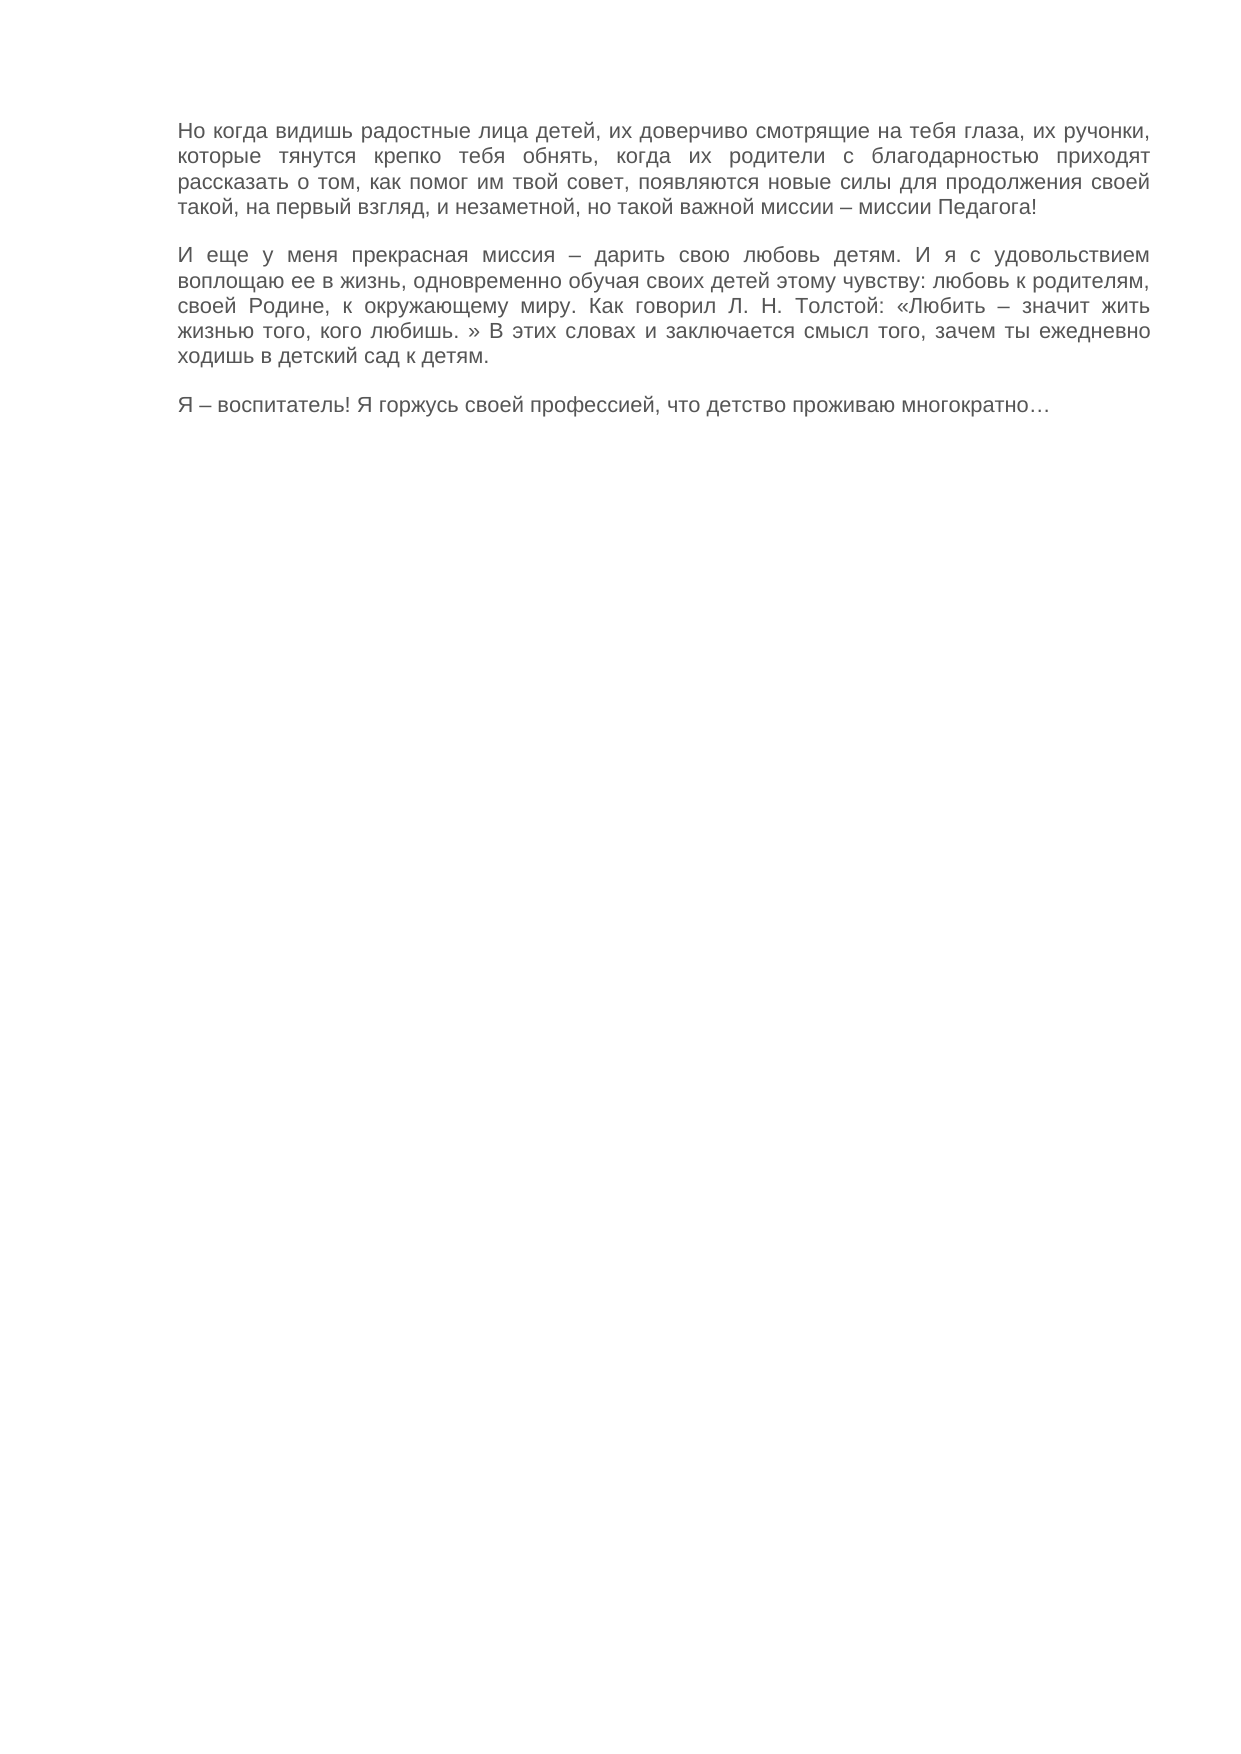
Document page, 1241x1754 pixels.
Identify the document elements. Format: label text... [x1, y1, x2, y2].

text И еще у меня прекрасная миссия – дарить свою любовь детям. И я с удовольствием воплощаю ее в жизнь, одновременно обучая своих детей этому чувству: любовь к родителям, своей Родине, к окружающему миру. Как говорил Л. Н. Толстой: «Любить – значит жить жизнью того, кого любишь. » В этих словах и заключается смысл того, зачем ты ежедневно ходишь в детский сад к детям. [177, 242, 1152, 368]
text Я – воспитатель! Я горжусь своей профессией, что детство проживаю многократно… [177, 392, 1152, 417]
text Но когда видишь радостные лица детей, их доверчиво смотрящие на тебя глаза, их ручонки, которые тянутся крепко тебя обнять, когда их родители с благодарностью приходят рассказать о том, как помог им твой совет, появляются новые силы для продолжения своей такой, на первый взгляд, и незаметной, но такой важной миссии – миссии Педагога! [177, 118, 1152, 219]
